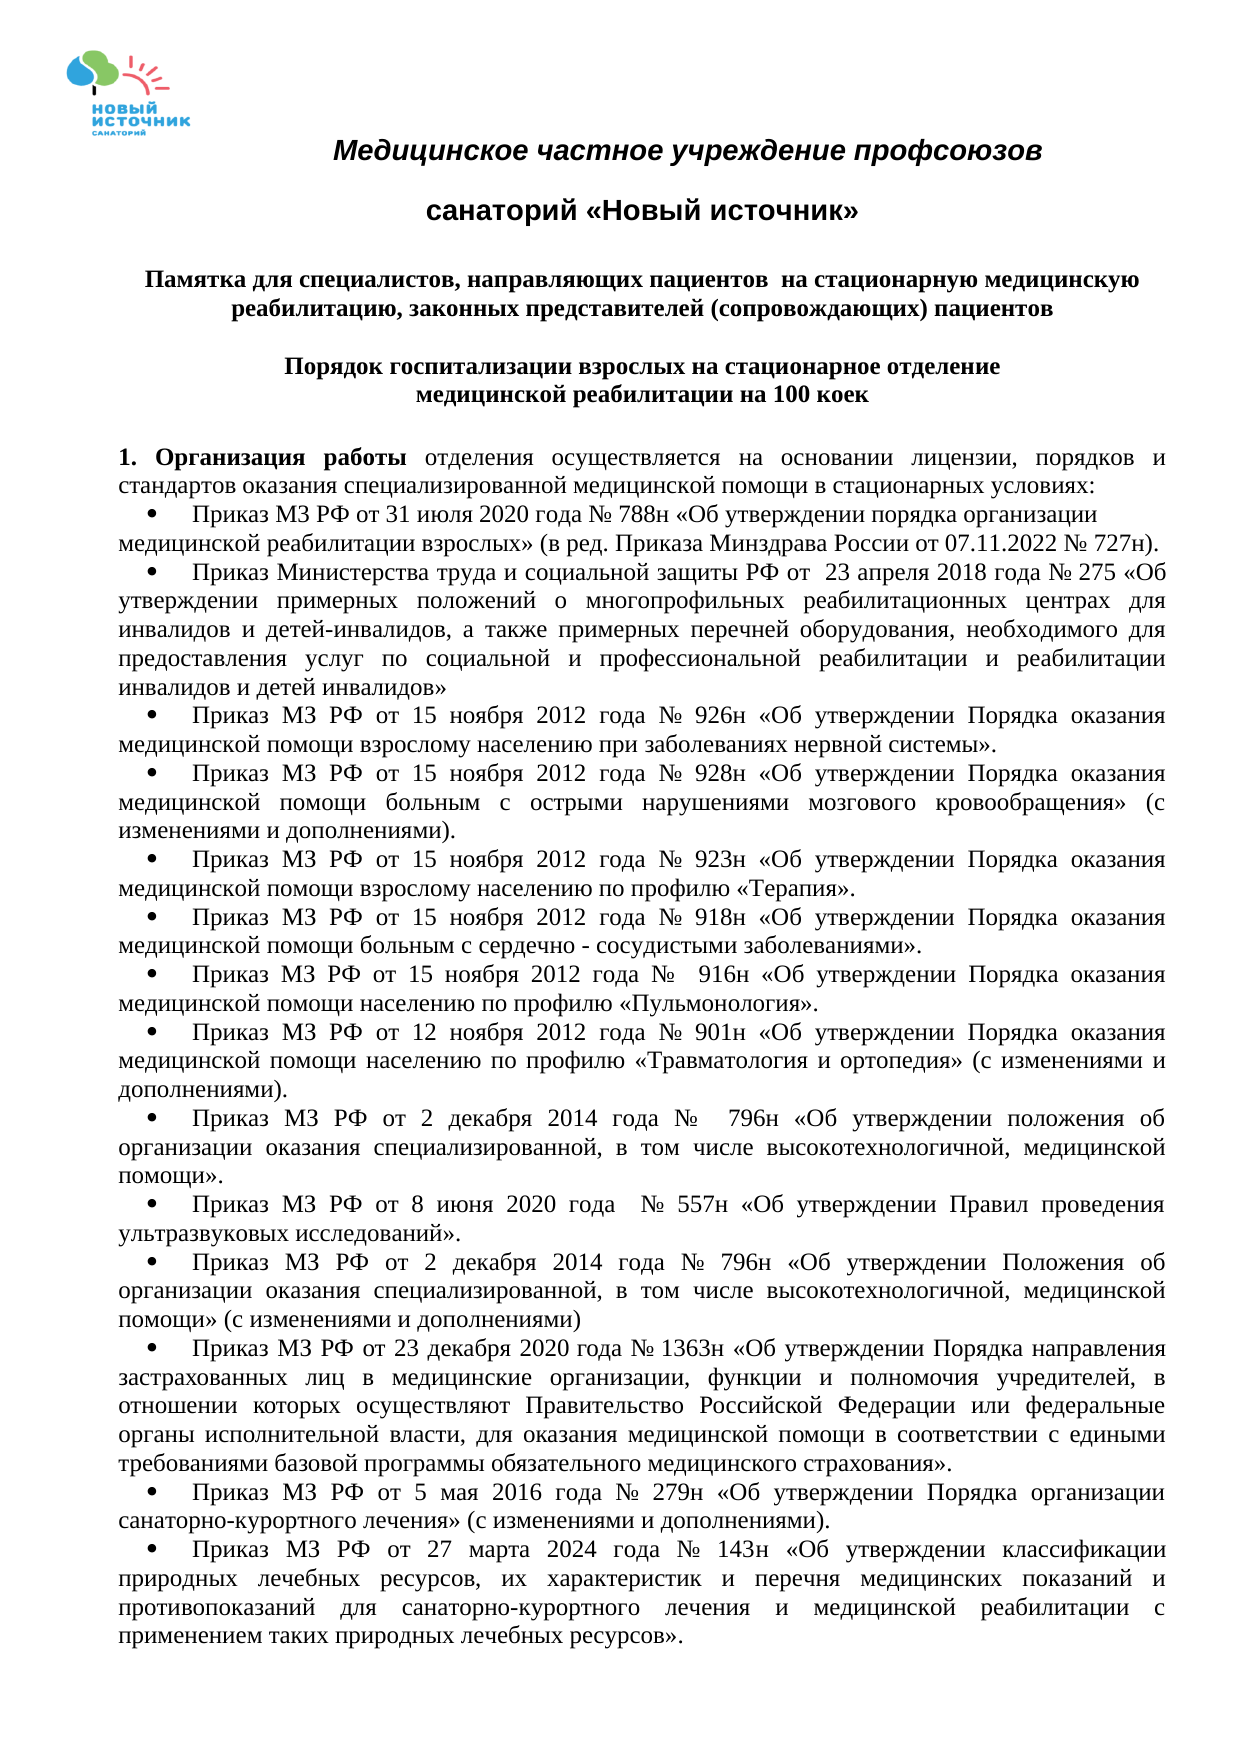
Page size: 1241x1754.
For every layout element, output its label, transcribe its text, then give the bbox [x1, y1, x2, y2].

list Приказ МЗ РФ от 8 июня 2020 года № 557н «Об утверждении Правил проведения ультразвуковых исследований». [118, 1189, 1167, 1247]
list Приказ МЗ РФ от 5 мая 2016 года № 279н «Об утверждении Порядка организации санаторно-курортного лечения» (с изменениями и дополнениями). [118, 1477, 1167, 1534]
list Приказ МЗ РФ от 15 ноября 2012 года № 926н «Об утверждении Порядка оказания медицинской помощи взрослому населению при заболеваниях нервной системы». [118, 701, 1167, 758]
list Приказ МЗ РФ от 2 декабря 2014 года № 796н «Об утверждении Положения об организации оказания специализированной, в том числе высокотехнологичной, медицинской помощи» (с изменениями и дополнениями) [118, 1247, 1167, 1333]
list Приказ Министерства труда и социальной защиты РФ от 23 апреля 2018 года № 275 «Об утверждении примерных положений о многопрофильных реабилитационных центрах для инвалидов и детей-инвалидов, а также примерных перечней оборудования, необходимого для предоставления услуг по социальной и профессиональной реабилитации и реабилитации инвалидов и детей инвалидов» [118, 557, 1167, 701]
text Памятка для специалистов, направляющих пациентов на стационарную медицинскую реабилитацию, законных представителей (сопровождающих) пациентов [118, 264, 1167, 322]
list Приказ МЗ РФ от 15 ноября 2012 года № 916н «Об утверждении Порядка оказания медицинской помощи населению по профилю «Пульмонология». [118, 959, 1167, 1017]
list Приказ МЗ РФ от 2 декабря 2014 года № 796н «Об утверждении положения об организации оказания специализированной, в том числе высокотехнологичной, медицинской помощи». [118, 1103, 1167, 1189]
list Приказ МЗ РФ от 15 ноября 2012 года № 928н «Об утверждении Порядка оказания медицинской помощи больным с острыми нарушениями мозгового кровообращения» (с изменениями и дополнениями). [118, 758, 1167, 844]
list Приказ МЗ РФ от 15 ноября 2012 года № 923н «Об утверждении Порядка оказания медицинской помощи взрослому населению по профилю «Терапия». [118, 844, 1167, 902]
list Приказ МЗ РФ от 15 ноября 2012 года № 918н «Об утверждении Порядка оказания медицинской помощи больным с сердечно - сосудистыми заболеваниями». [118, 902, 1167, 959]
text медицинской реабилитации на 100 коек [118, 379, 1167, 408]
text 1. Организация работы отделения осуществляется на основании лицензии, порядков и стандартов оказания специализированной медицинской помощи в стационарных условиях: [118, 442, 1167, 499]
picture [65, 45, 191, 145]
text Медицинское частное учреждение профсоюзов [118, 133, 1167, 167]
text санаторий «Новый источник» [118, 193, 1167, 226]
list Приказ М3 РФ от 31 июля 2020 года № 788н «Об утверждении порядка организации медицинской реабилитации взрослых» (в ред. Приказа Минздрава России от 07.11.2022 № 727н). [118, 499, 1167, 557]
list Приказ МЗ РФ от 12 ноября 2012 года № 901н «Об утверждении Порядка оказания медицинской помощи населению по профилю «Травматология и ортопедия» (с изменениями и дополнениями). [118, 1017, 1167, 1103]
list Приказ МЗ РФ от 27 марта 2024 года № 143н «Об утверждении классификации природных лечебных ресурсов, их характеристик и перечня медицинских показаний и противопоказаний для санаторно-курортного лечения и медицинской реабилитации с применением таких природных лечебных ресурсов». [118, 1534, 1167, 1649]
list Приказ МЗ РФ от 23 декабря 2020 года № 1363н «Об утверждении Порядка направления застрахованных лиц в медицинские организации, функции и полномочия учредителей, в отношении которых осуществляют Правительство Российской Федерации или федеральные органы исполнительной власти, для оказания медицинской помощи в соответствии с едиными требованиями базовой программы обязательного медицинского страхования». [118, 1333, 1167, 1477]
text Порядок госпитализации взрослых на стационарное отделение [118, 351, 1167, 379]
